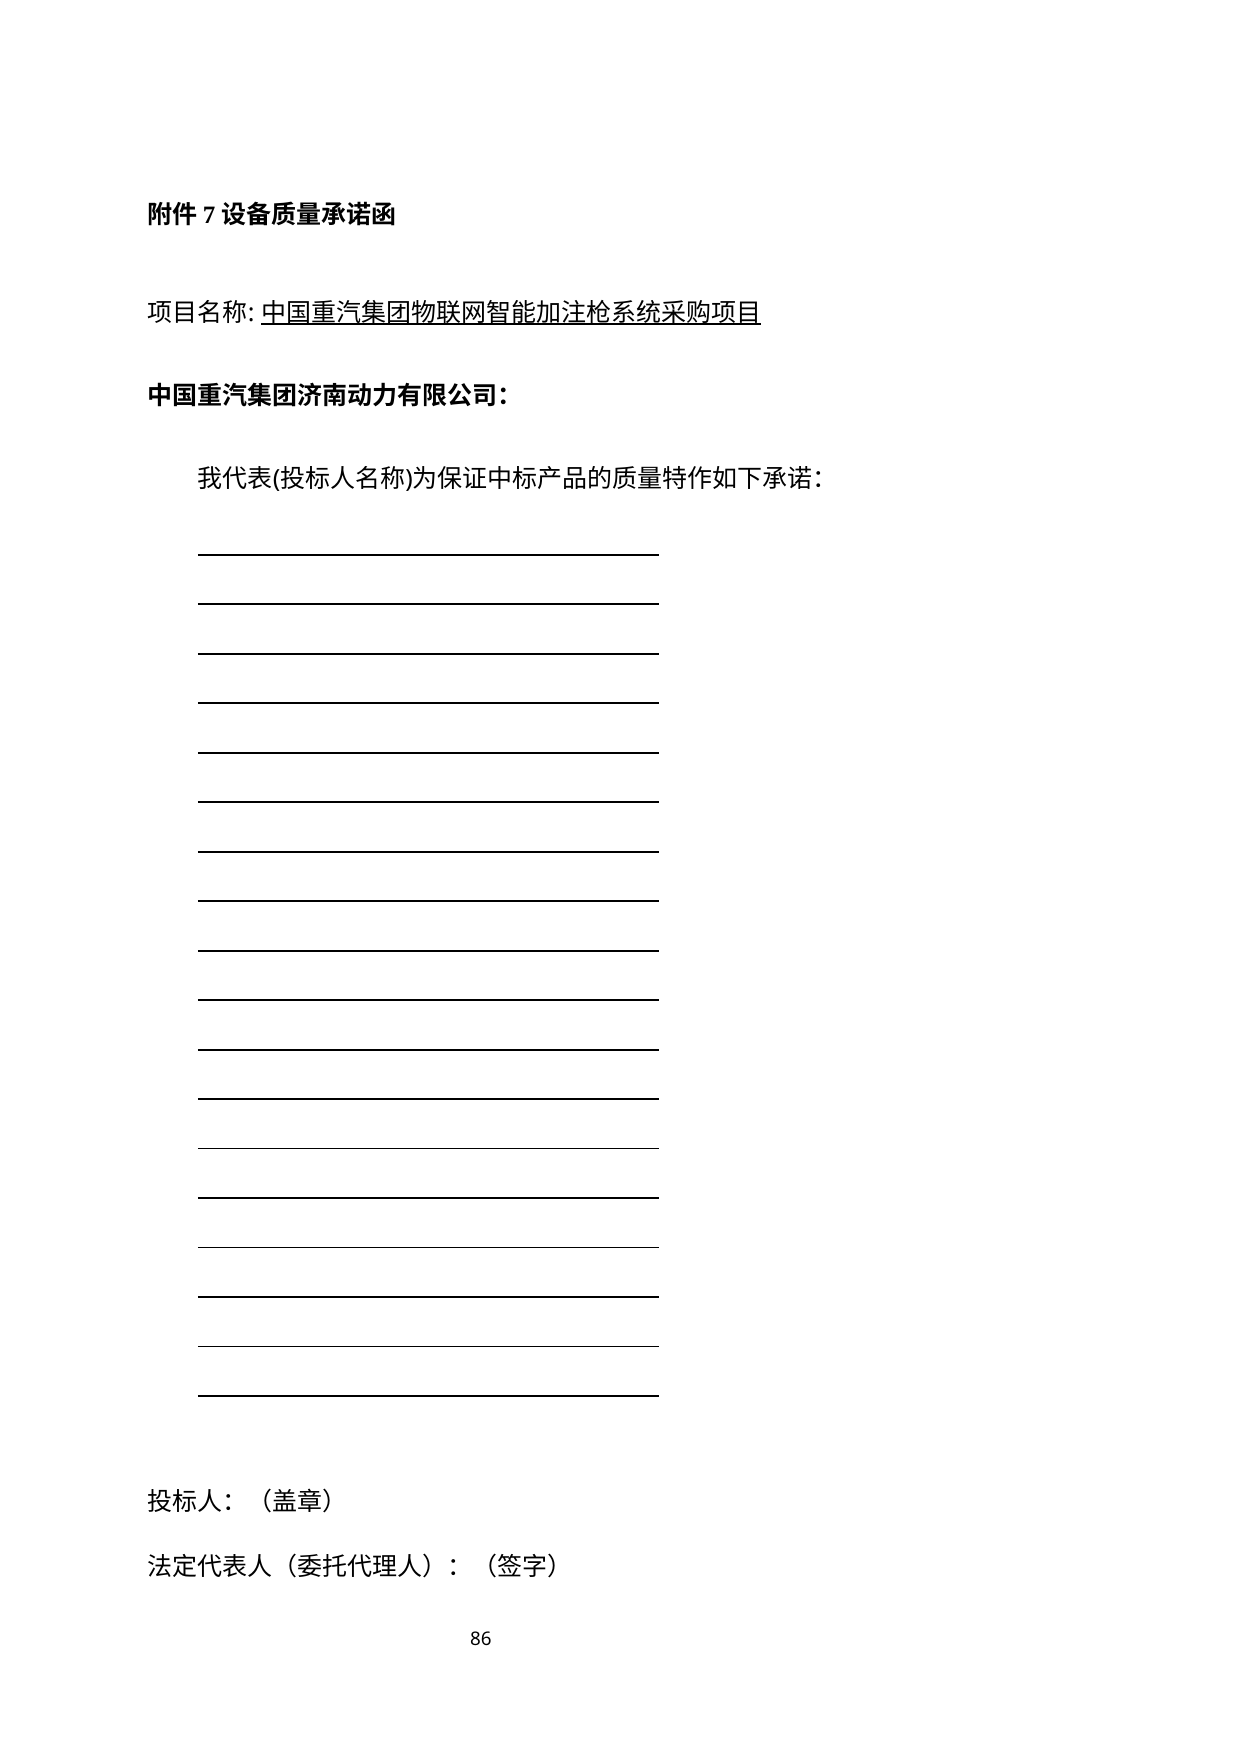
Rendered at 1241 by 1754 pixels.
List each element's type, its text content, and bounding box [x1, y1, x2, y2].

text 法定代表人（委托代理人）：（签字） [148, 1532, 1092, 1597]
text 附件7 设备质量承诺函 [148, 180, 1092, 245]
text 中国重汽集团济南动力有限公司： [148, 361, 1092, 426]
text 我代表(投标人名称)为保证中标产品的质量特作如下承诺： [148, 444, 1092, 509]
text 项目名称: 中国重汽集团物联网智能加注枪系统采购项目 [148, 278, 1092, 343]
text 投标人：（盖章） [148, 1467, 1092, 1532]
